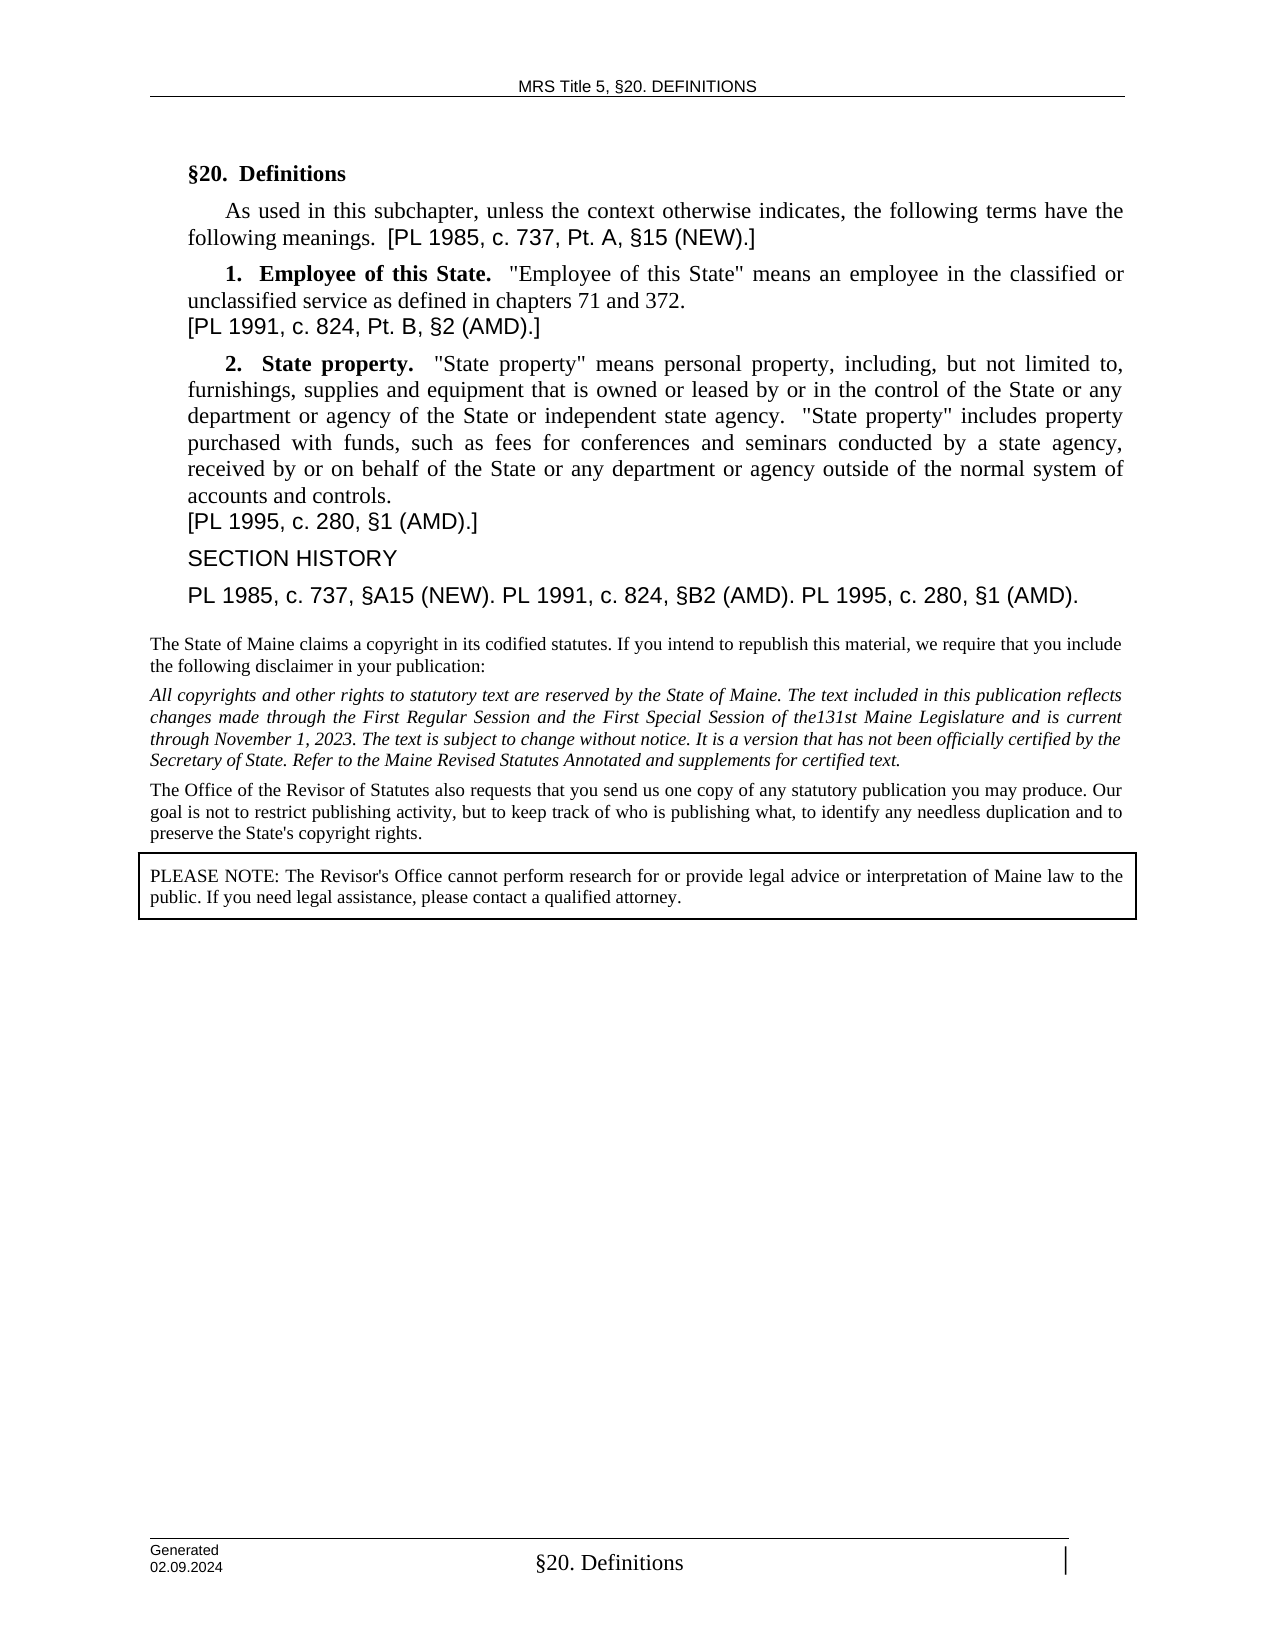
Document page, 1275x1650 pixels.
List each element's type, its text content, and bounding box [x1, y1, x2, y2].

text 2. State property. "State property" means personal property, including, but not limited to, furnishings, supplies and equipment that is owned or leased by or in the control of the State or any department or agency of the State or independent state agency. "State property" includes property purchased with funds, such as fees for conferences and seminars conducted by a state agency, received by or on behalf of the State or any department or agency outside of the normal system of accounts and controls. [187, 350, 1125, 508]
text The State of Maine claims a copyright in its codified statutes. If you intend to republish this material, we require that you include the following disclaimer in your publication: [150, 633, 1125, 676]
text The Office of the Revisor of Statutes also requests that you send us one copy of any statutory publication you may produce. Our goal is not to restrict publishing activity, but to keep track of who is publishing what, to identify any needless duplication and to preserve the State's copyright rights. [150, 779, 1125, 844]
text [PL 1991, c. 824, Pt. B, §2 (AMD).] [187, 313, 1125, 339]
text 1. Employee of this State. "Employee of this State" means an employee in the classified or unclassified service as defined in chapters 71 and 372. [187, 260, 1125, 313]
text §20. Definitions [187, 160, 1125, 187]
text All copyrights and other rights to statutory text are reserved by the State of Maine. The text included in this publication reflects changes made through the First Regular Session and the First Special Session of the131st Maine Legislature and is current through November 1, 2023 . The text is subject to change without notice. It is a version that has not been officially certified by the Secretary of State. Refer to the Maine Revised Statutes Annotated and supplements for certified text. [150, 684, 1125, 771]
text As used in this subchapter, unless the context otherwise indicates, the following terms have the following meanings. [PL 1985, c. 737, Pt. A, §15 (NEW).] [187, 197, 1125, 250]
text PLEASE NOTE: The Revisor's Office cannot perform research for or provide legal advice or interpretation of Maine law to the public. If you need legal assistance, please contact a qualified attorney. [140, 854, 1135, 918]
text SECTION HISTORY [187, 545, 1125, 571]
text [PL 1995, c. 280, §1 (AMD).] [187, 508, 1125, 534]
text PL 1985, c. 737, §A15 (NEW). PL 1991, c. 824, §B2 (AMD). PL 1995, c. 280, §1 (AMD). [187, 582, 1125, 608]
